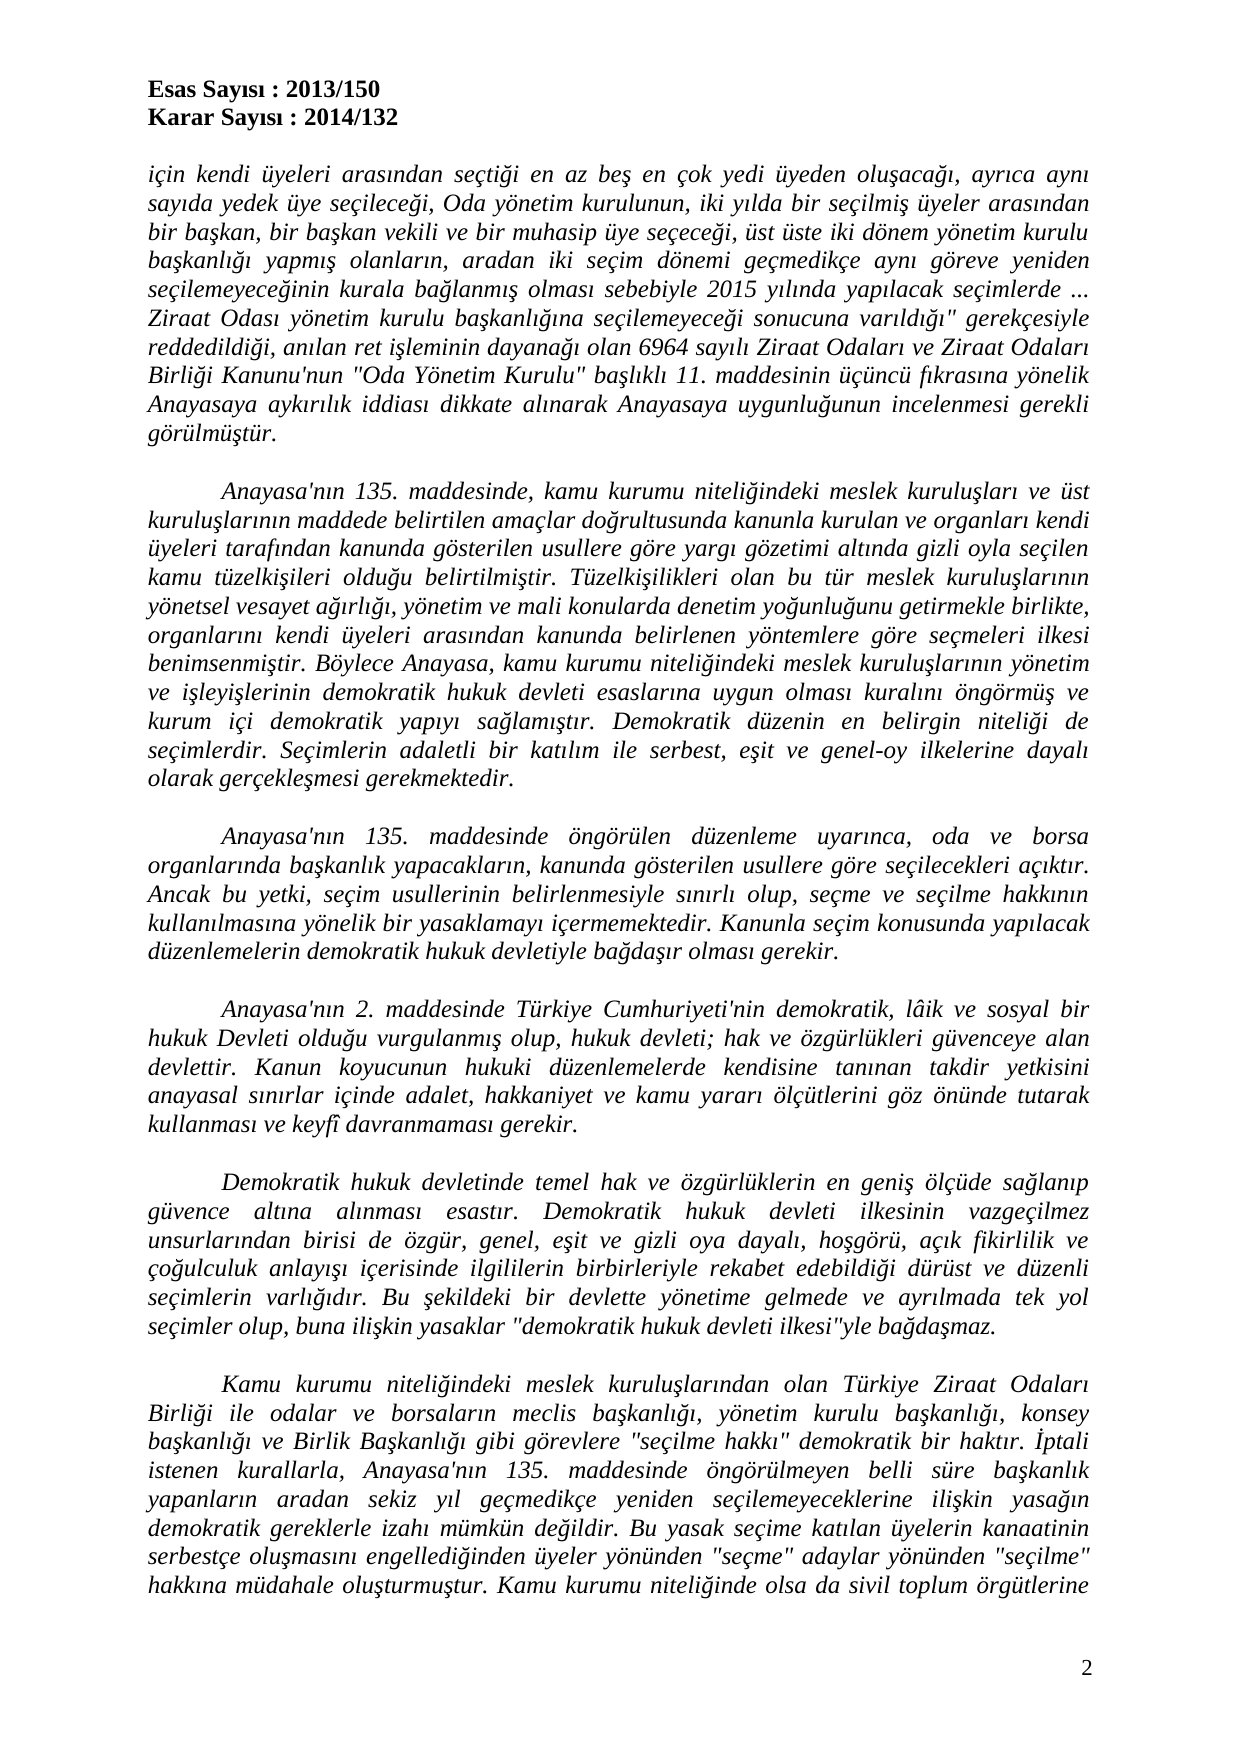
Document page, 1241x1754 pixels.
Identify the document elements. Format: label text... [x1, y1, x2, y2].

text Anayasa'nın 135. maddesinde, kamu kurumu niteliğindeki meslek kuruluşları ve üst kuruluşlarının maddede belirtilen amaçlar doğrultusunda kanunla kurulan ve organları kendi üyeleri tarafından kanunda gösterilen usullere göre yargı gözetimi altında gizli oyla seçilen kamu tüzelkişileri olduğu belirtilmiştir. Tüzelkişilikleri olan bu tür meslek kuruluşlarının yönetsel vesayet ağırlığı, yönetim ve mali konularda denetim yoğunluğunu getirmekle birlikte, organlarını kendi üyeleri arasından kanunda belirlenen yöntemlere göre seçmeleri ilkesi benimsenmiştir. Böylece Anayasa, kamu kurumu niteliğindeki meslek kuruluşlarının yönetim ve işleyişlerinin demokratik hukuk devleti esaslarına uygun olması kuralını öngörmüş ve kurum içi demokratik yapıyı sağlamıştır. Demokratik düzenin en belirgin niteliği de seçimlerdir. Seçimlerin adaletli bir katılım ile serbest, eşit ve genel-oy ilkelerine dayalı olarak gerçekleşmesi gerekmektedir. [148, 476, 1093, 792]
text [148, 1369, 1093, 1599]
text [148, 159, 1093, 447]
text Anayasa'nın 135. maddesinde öngörülen düzenleme uyarınca, oda ve borsa organlarında başkanlık yapacakların, kanunda gösterilen usullere göre seçilecekleri açıktır. Ancak bu yetki, seçim usullerinin belirlenmesiyle sınırlı olup, seçme ve seçilme hakkının kullanılmasına yönelik bir yasaklamayı içermemektedir. Kanunla seçim konusunda yapılacak düzenlemelerin demokratik hukuk devletiyle bağdaşır olması gerekir. [148, 821, 1093, 965]
text Demokratik hukuk devletinde temel hak ve özgürlüklerin en geniş ölçüde sağlanıp güvence altına alınması esastır. Demokratik hukuk devleti ilkesinin vazgeçilmez unsurlarından birisi de özgür, genel, eşit ve gizli oya dayalı, hoşgörü, açık fikirlilik ve çoğulculuk anlayışı içerisinde ilgililerin birbirleriyle rekabet edebildiği dürüst ve düzenli seçimlerin varlığıdır. Bu şekildeki bir devlette yönetime gelmede ve ayrılmada tek yol seçimler olup, buna ilişkin yasaklar "demokratik hukuk devleti ilkesi"yle bağdaşmaz. [148, 1167, 1093, 1340]
text Anayasa'nın 2. maddesinde Türkiye Cumhuriyeti'nin demokratik, lâik ve sosyal bir hukuk Devleti olduğu vurgulanmış olup, hukuk devleti; hak ve özgürlükleri güvenceye alan devlettir. Kanun koyucunun hukuki düzenlemelerde kendisine tanınan takdir yetkisini anayasal sınırlar içinde adalet, hakkaniyet ve kamu yararı ölçütlerini göz önünde tutarak kullanması ve keyfî davranmaması gerekir. [148, 994, 1093, 1138]
